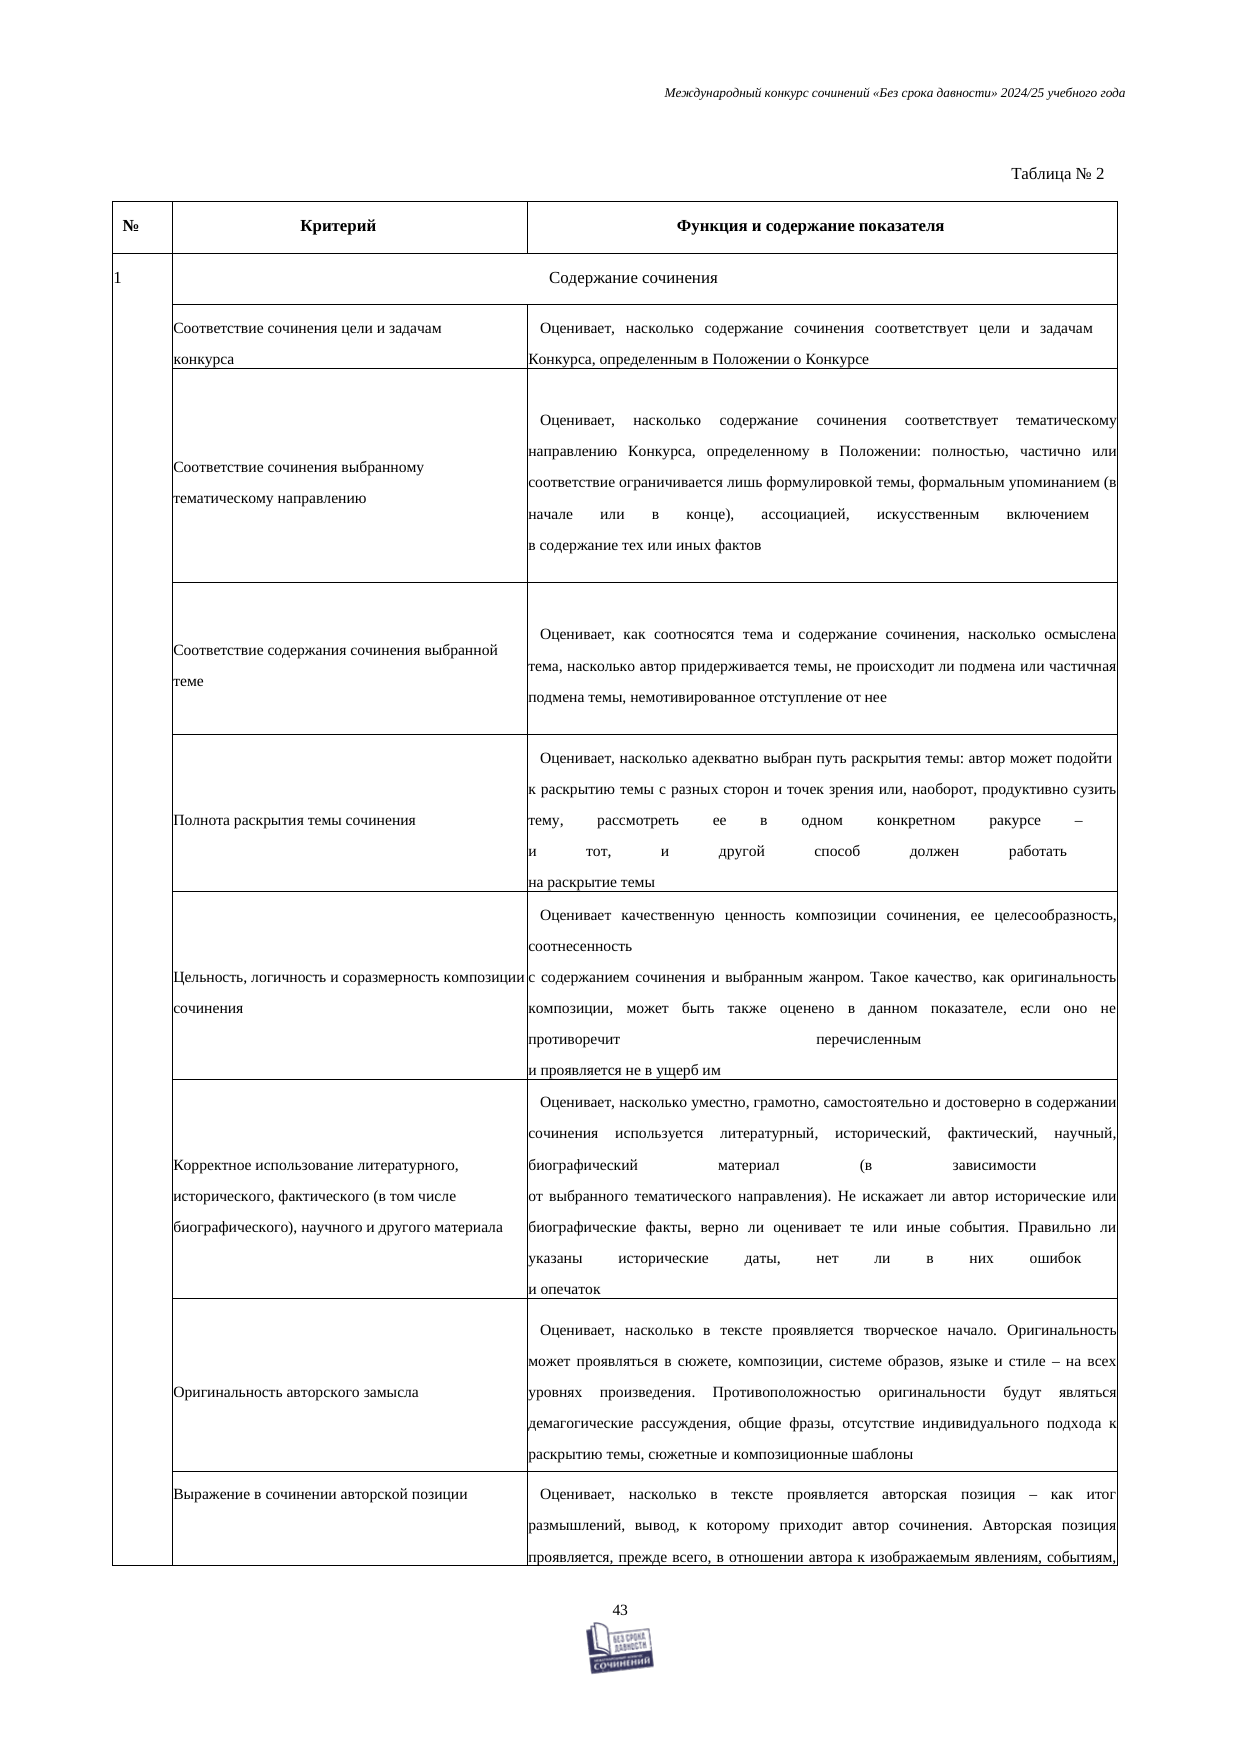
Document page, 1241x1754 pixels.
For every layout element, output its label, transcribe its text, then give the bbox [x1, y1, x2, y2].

table_cell Оценивает, насколько содержание сочинения соответствует цели и задачам Конкурса, определенным в Положении о Конкурсе [528, 305, 1117, 368]
table_cell Оценивает, насколько уместно, грамотно, самостоятельно и достоверно в содержании сочинения используется литературный, исторический, фактический, научный, биографический материал (в зависимости от выбранного тематического направления). Не искажает ли автор исторические или биографические факты, верно ли оценивает те или иные события. Правильно ли указаны исторические даты, нет ли в них ошибок и опечаток [528, 1080, 1117, 1298]
table_cell 1 [113, 254, 172, 1565]
table_cell Оценивает, как соотносятся тема и содержание сочинения, насколько осмыслена тема, насколько автор придерживается темы, не происходит ли подмена или частичная подмена темы, немотивированное отступление от нее [528, 583, 1117, 734]
table_header Критерий [173, 202, 527, 253]
table_cell Соответствие сочинения цели и задачам конкурса [173, 305, 527, 368]
table_header Функция и содержание показателя [528, 202, 1117, 253]
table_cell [173, 1472, 527, 1565]
table_cell Цельность, логичность и соразмерность композиции сочинения [173, 892, 527, 1079]
picture [572, 1619, 668, 1681]
table_cell Полнота раскрытия темы сочинения [173, 735, 527, 891]
table_cell Оценивает качественную ценность композиции сочинения, ее целесообразность, соотнесенность с содержанием сочинения и выбранным жанром. Такое качество, как оригинальность композиции, может быть также оценено в данном показателе, если оно не противоречит перечисленным и проявляется не в ущерб им [528, 892, 1117, 1079]
table_cell Соответствие сочинения выбранному тематическому направлению [173, 369, 527, 582]
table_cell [528, 1472, 1117, 1565]
table_cell Оригинальность авторского замысла [173, 1299, 527, 1471]
table_cell Соответствие содержания сочинения выбранной теме [173, 583, 527, 734]
table_cell Содержание сочинения [173, 254, 1117, 304]
table_cell Оценивает, насколько в тексте проявляется творческое начало. Оригинальность может проявляться в сюжете, композиции, системе образов, языке и стиле – на всех уровнях произведения. Противоположностью оригинальности будут являться демагогические рассуждения, общие фразы, отсутствие индивидуального подхода к раскрытию темы, сюжетные и композиционные шаблоны [528, 1299, 1117, 1471]
table_cell Корректное использование литературного, исторического, фактического (в том числе биографического), научного и другого материала [173, 1080, 527, 1298]
table_header № [113, 202, 172, 253]
table_cell Оценивает, насколько адекватно выбран путь раскрытия темы: автор может подойти к раскрытию темы с разных сторон и точек зрения или, наоборот, продуктивно сузить тему, рассмотреть ее в одном конкретном ракурсе – и тот, и другой способ должен работать на раскрытие темы [528, 735, 1117, 891]
text Таблица № 2 [112, 150, 1104, 183]
table_cell Оценивает, насколько содержание сочинения соответствует тематическому направлению Конкурса, определенному в Положении: полностью, частично или соответствие ограничивается лишь формулировкой темы, формальным упоминанием (в начале или в конце), ассоциацией, искусственным включением в содержание тех или иных фактов [528, 369, 1117, 582]
